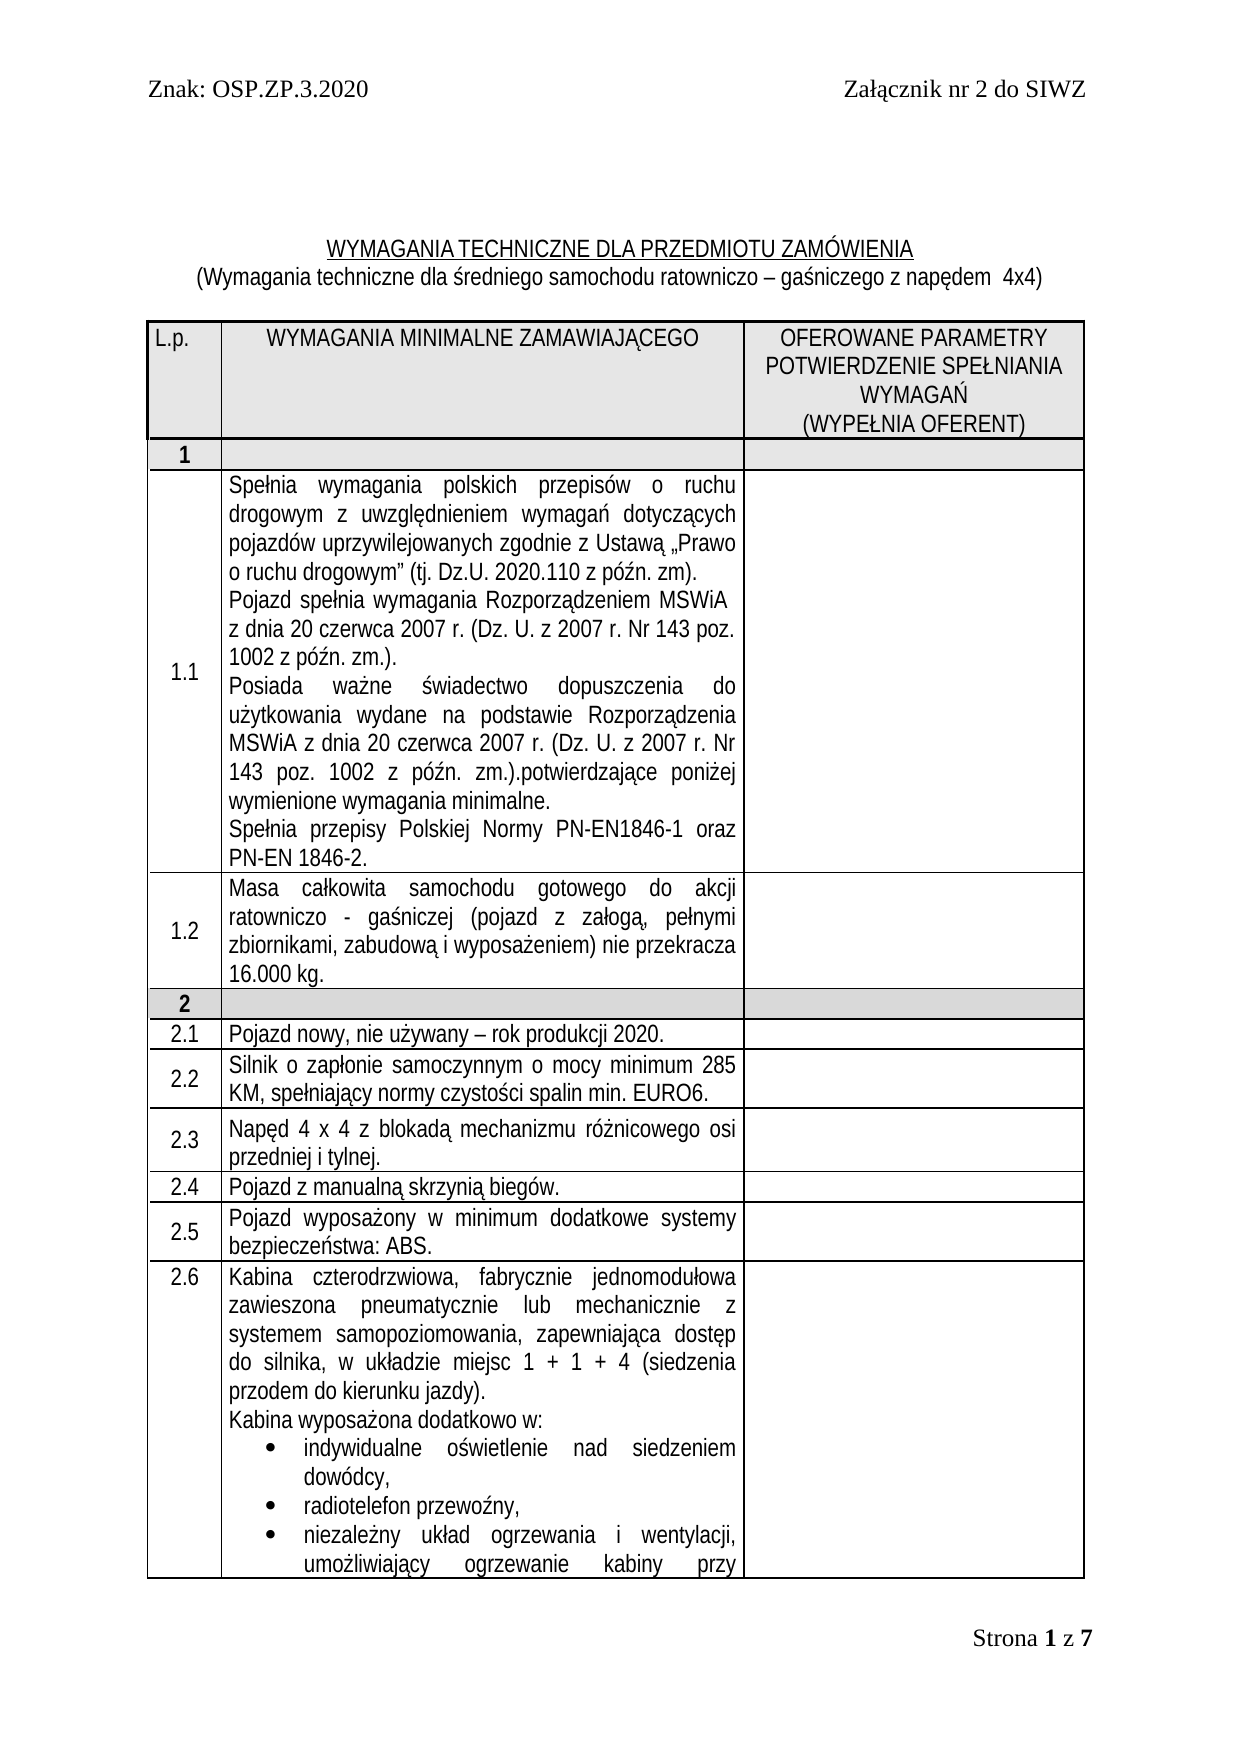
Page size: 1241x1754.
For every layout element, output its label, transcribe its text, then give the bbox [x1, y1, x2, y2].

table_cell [222, 1262, 743, 1577]
table_cell [745, 471, 1083, 872]
subtitle WYMAGANIA TECHNICZNE DLA PRZEDMIOTU ZAMÓWIENIA [148, 233, 1093, 262]
table_cell [745, 1020, 1083, 1048]
table_cell [745, 1172, 1083, 1201]
table_cell [745, 1203, 1083, 1260]
table_cell [222, 989, 743, 1018]
table_cell 2.4 [148, 1171, 221, 1201]
table_cell Pojazd z manualną skrzynią biegów. [222, 1172, 743, 1201]
table_cell 2 [148, 988, 221, 1018]
table_cell [745, 1050, 1083, 1107]
table_cell Spełnia wymagania polskich przepisów o ruchu drogowym z uwzględnieniem wymagań dotyczących pojazdów uprzywilejowanych zgodnie z Ustawą „Prawo o ruchu drogowym” (tj. Dz.U. 2020.110 z późn. zm). Pojazd spełnia wymagania Rozporządzeniem MSWiA z dnia 20 czerwca 2007 r. (Dz. U. z 2007 r. Nr 143 poz. 1002 z późn. zm.). Posiada ważne świadectwo dopuszczenia do użytkowania wydane na podstawie Rozporządzenia MSWiA z dnia 20 czerwca 2007 r. (Dz. U. z 2007 r. Nr 143 poz. 1002 z późn. zm.).potwierdzające poniżej wymienione wymagania minimalne. Spełnia przepisy Polskiej Normy PN-EN1846-1 oraz PN-EN 1846-2. [222, 471, 743, 872]
table_cell [745, 873, 1083, 988]
table_cell [745, 1109, 1083, 1171]
subtitle (Wymagania techniczne dla średniego samochodu ratowniczo – gaśniczego z napędem 4x4) [148, 262, 1093, 291]
table_cell 1.2 [148, 872, 221, 988]
table_cell 2.5 [148, 1201, 221, 1260]
table_cell [745, 989, 1083, 1018]
table_header L.p. [149, 323, 221, 437]
table_cell Pojazd wyposażony w minimum dodatkowe systemy bezpieczeństwa: ABS. [222, 1203, 743, 1260]
table_cell 1.1 [148, 469, 221, 872]
table_cell 1 [148, 437, 221, 469]
table_cell 2.1 [148, 1018, 221, 1048]
table_cell [745, 440, 1083, 469]
table_cell Pojazd nowy, nie używany – rok produkcji 2020. [222, 1020, 743, 1048]
table_cell 2.3 [148, 1107, 221, 1171]
table_cell 2.6 [148, 1260, 221, 1577]
table_cell Silnik o zapłonie samoczynnym o mocy minimum 285 KM, spełniający normy czystości spalin min. EURO6. [222, 1050, 743, 1107]
table_header WYMAGANIA MINIMALNE ZAMAWIAJĄCEGO [222, 323, 743, 437]
table_cell Napęd 4 x 4 z blokadą mechanizmu różnicowego osi przedniej i tylnej. [222, 1109, 743, 1171]
table_cell Masa całkowita samochodu gotowego do akcji ratowniczo - gaśniczej (pojazd z załogą, pełnymi zbiornikami, zabudową i wyposażeniem) nie przekracza 16.000 kg. [222, 873, 743, 988]
table_cell [222, 440, 743, 469]
table_cell [745, 1262, 1083, 1577]
table_header OFEROWANE PARAMETRY POTWIERDZENIE SPEŁNIANIA WYMAGAŃ (WYPEŁNIA OFERENT) [745, 323, 1083, 437]
table_cell 2.2 [148, 1048, 221, 1107]
